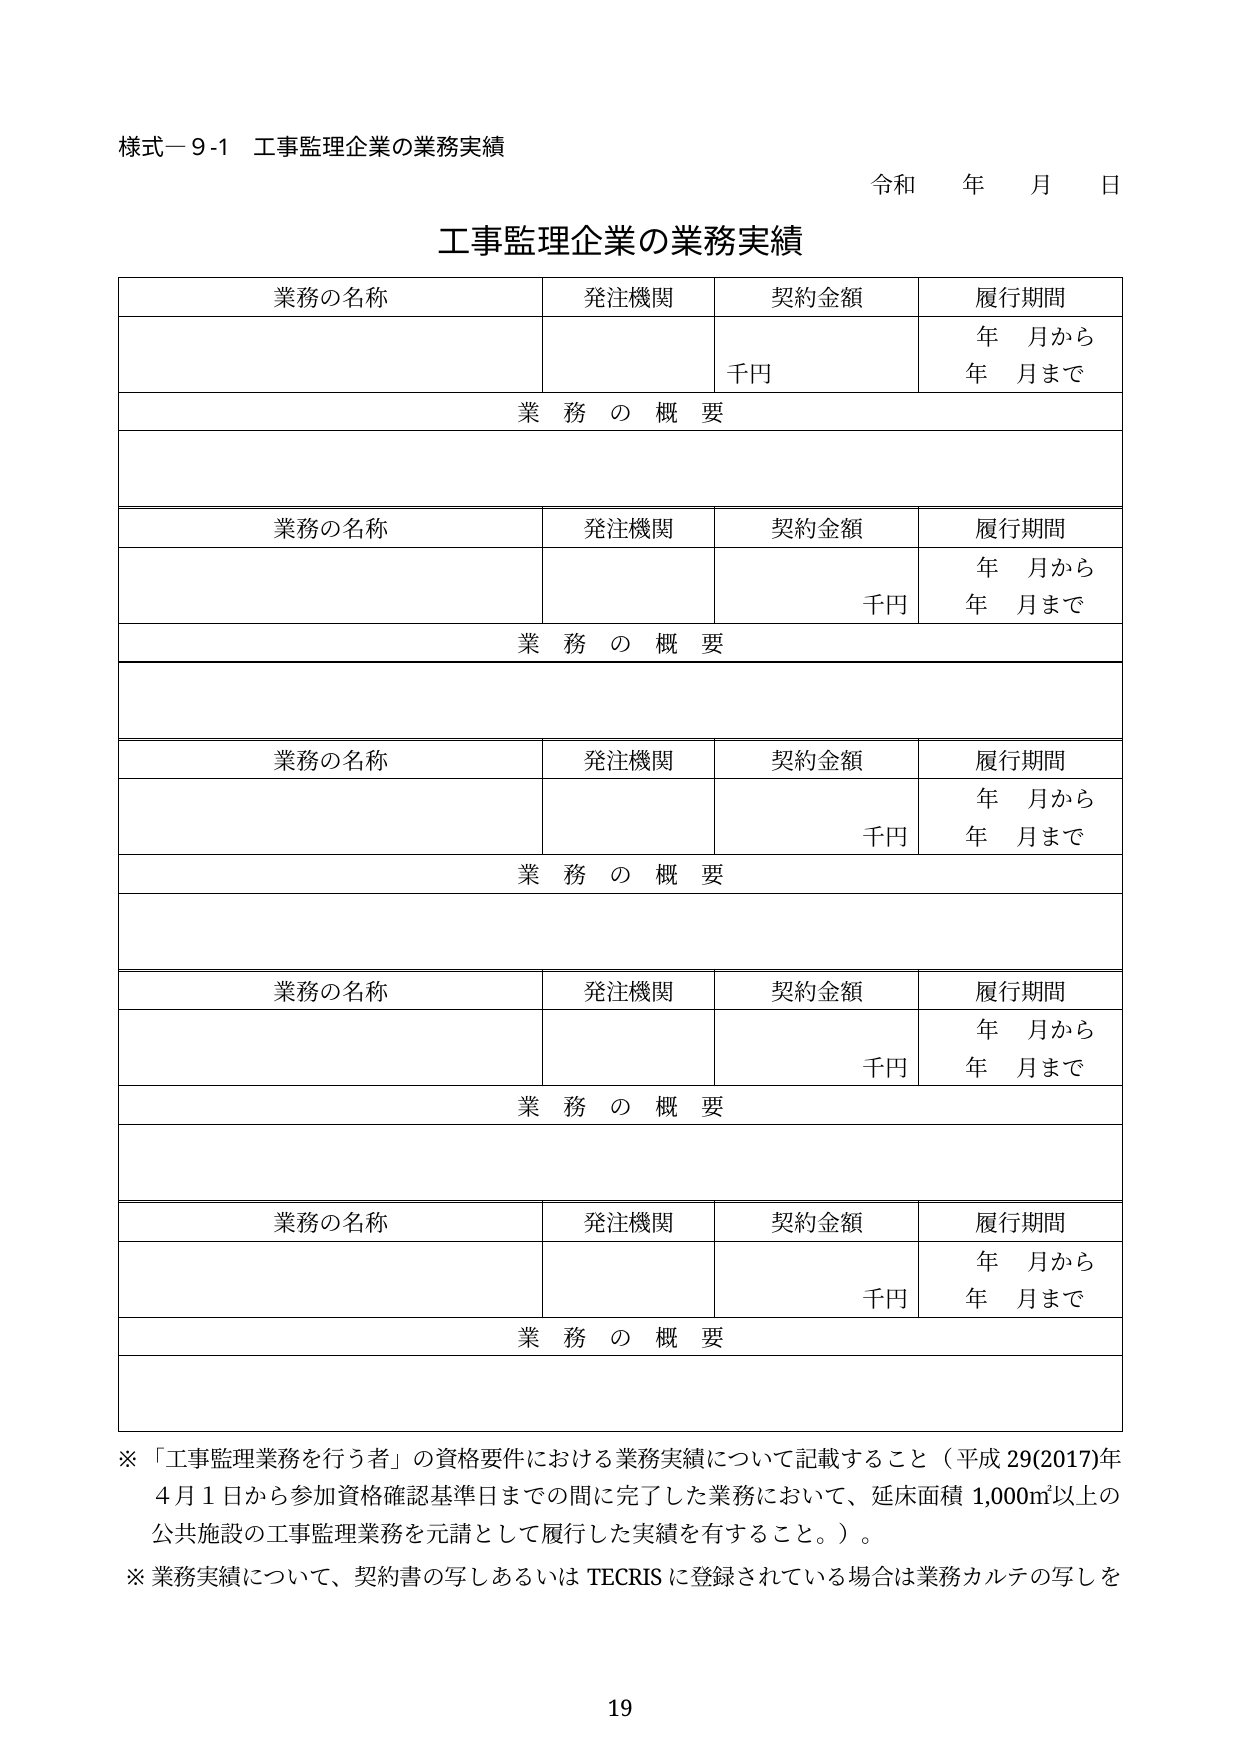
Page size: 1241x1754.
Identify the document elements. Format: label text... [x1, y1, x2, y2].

table_cell 業 務 の 概 要 [119, 1318, 1122, 1355]
table_cell [119, 317, 542, 392]
table_cell 発注機関 [543, 972, 714, 1009]
table_cell 履行期間 [919, 509, 1122, 547]
text 令和 年 月 日 [118, 164, 1122, 202]
table_cell 年 月から 年 月まで [919, 317, 1122, 392]
table_cell 年 月から 年 月まで [919, 548, 1122, 623]
table_cell [543, 1010, 714, 1085]
table_header 発注機関 [543, 278, 714, 316]
table_cell 発注機関 [543, 1203, 714, 1241]
table_cell 千円 [715, 317, 918, 392]
table_cell 履行期間 [919, 741, 1122, 778]
table_cell [119, 663, 1122, 737]
table_cell 契約金額 [715, 972, 918, 1009]
table_cell 千円 [715, 779, 918, 854]
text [126, 1557, 1122, 1595]
table_cell 年 月から 年 月まで [919, 1242, 1122, 1317]
table_cell [119, 894, 1122, 969]
table_cell 履行期間 [919, 1203, 1122, 1241]
table_header 契約金額 [715, 278, 918, 316]
table_cell 契約金額 [715, 741, 918, 778]
table_cell [119, 1010, 542, 1085]
table_cell [119, 1125, 1122, 1200]
subtitle 様式―９-1 工事監理企業の業務実績 [118, 127, 1122, 164]
text 工事監理企業の業務実績 [118, 202, 1122, 277]
table_cell 契約金額 [715, 509, 918, 547]
table_cell 年 月から 年 月まで [919, 1010, 1122, 1085]
table_cell [543, 548, 714, 623]
table_cell 業務の名称 [119, 1203, 542, 1241]
table_cell 発注機関 [543, 509, 714, 547]
table_header 履行期間 [919, 278, 1122, 316]
table_cell [543, 779, 714, 854]
text ※ 「工事監理業務を行う者」の資格要件における業務実績について記載すること（平成29(2017)年４月１日から参加資格確認基準日までの間に完了した業務において、延床面積1,000㎡以上の公共施設の工事監理業務を元請として履行した実績を有すること。）。 [118, 1438, 1122, 1551]
table_cell 業務の名称 [119, 741, 542, 778]
table_cell [119, 1242, 542, 1317]
table_cell 千円 [715, 1242, 918, 1317]
table_header 業務の名称 [119, 278, 542, 316]
table_cell [543, 317, 714, 392]
table_cell [119, 1356, 1122, 1431]
table_cell 発注機関 [543, 741, 714, 778]
table_cell [543, 1242, 714, 1317]
table_cell 履行期間 [919, 972, 1122, 1009]
table_cell [119, 779, 542, 854]
table_cell 千円 [715, 548, 918, 623]
table_cell 業 務 の 概 要 [119, 624, 1122, 661]
table_cell 業 務 の 概 要 [119, 1086, 1122, 1124]
table_cell [119, 431, 1122, 506]
table_cell 業 務 の 概 要 [119, 393, 1122, 430]
table_cell 業務の名称 [119, 509, 542, 547]
table_cell 千円 [715, 1010, 918, 1085]
table_cell [119, 548, 542, 623]
table_cell 業 務 の 概 要 [119, 855, 1122, 893]
table_cell 契約金額 [715, 1203, 918, 1241]
table_cell 年 月から 年 月まで [919, 779, 1122, 854]
table_cell 業務の名称 [119, 972, 542, 1009]
